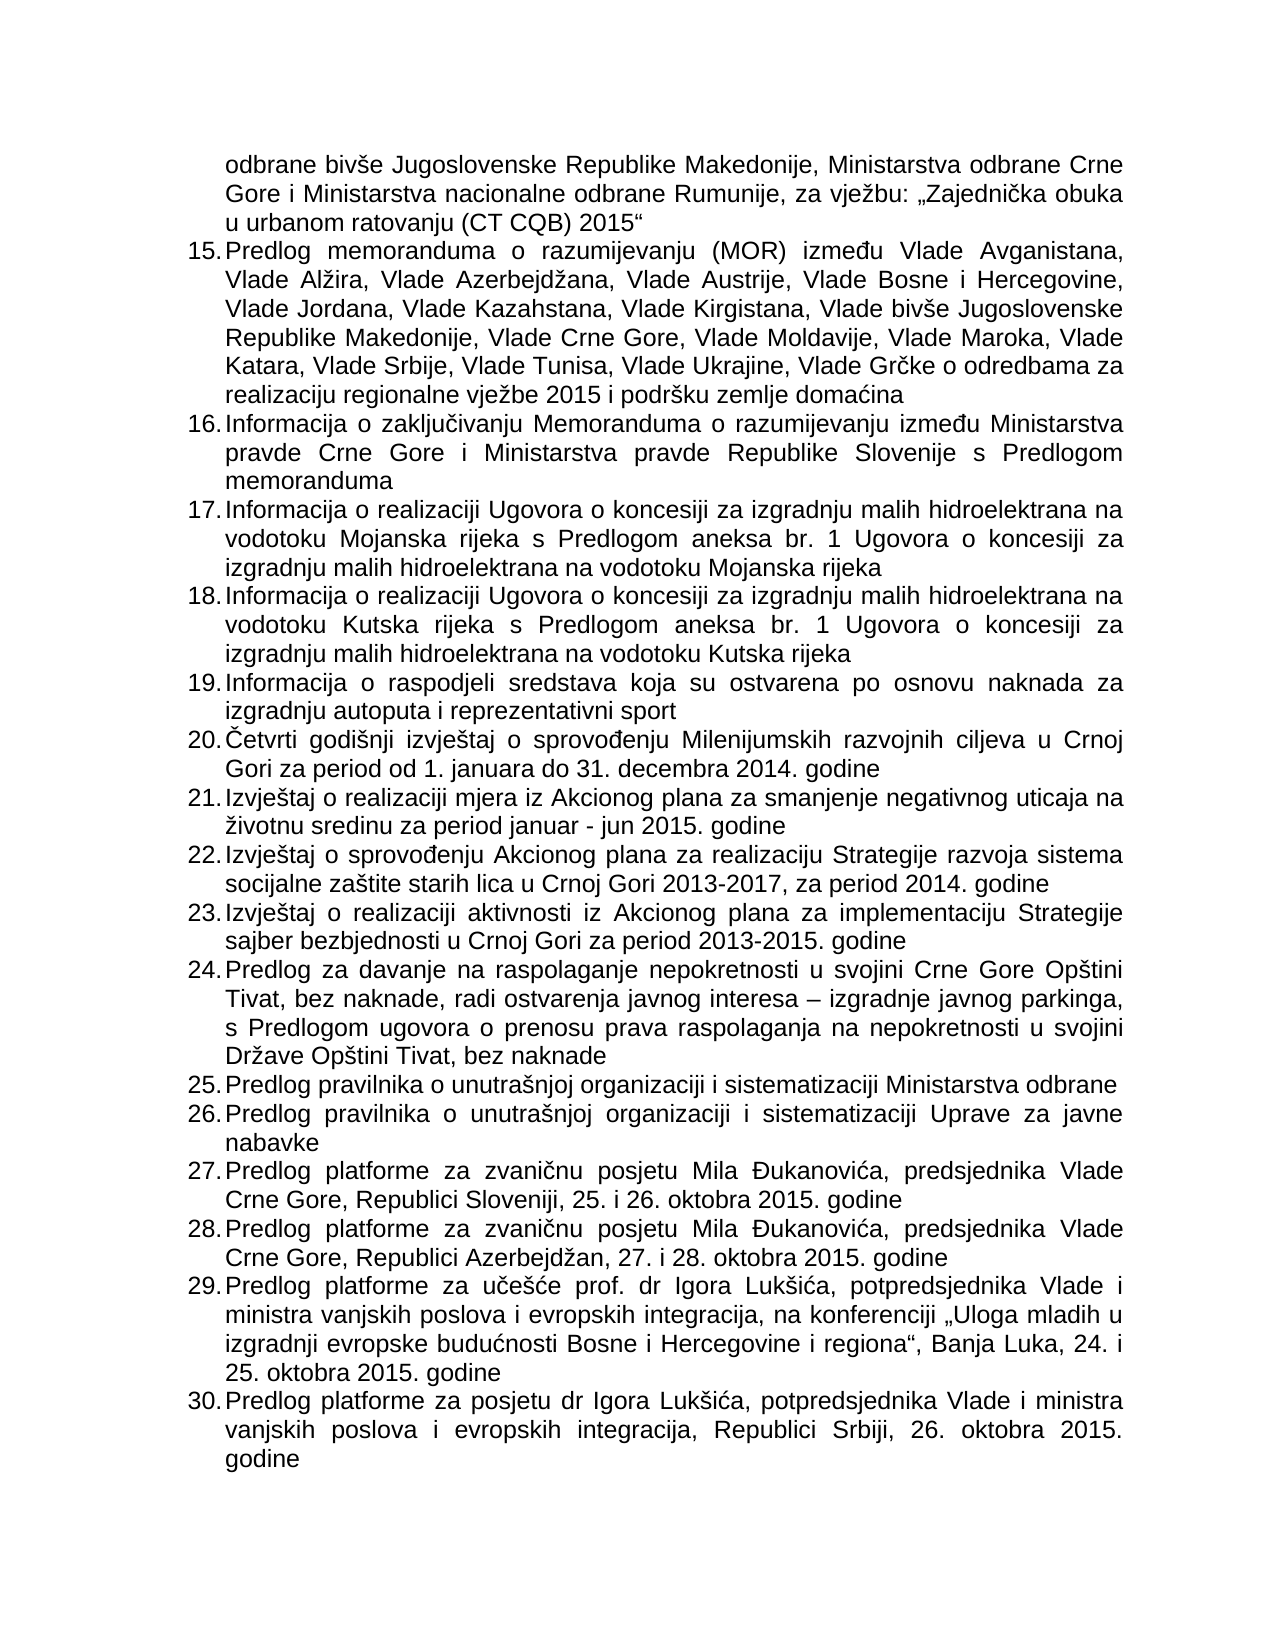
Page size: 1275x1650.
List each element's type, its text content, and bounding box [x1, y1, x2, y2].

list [187, 150, 1125, 236]
list Četvrti godišnji izvještaj o sprovođenju Milenijumskih razvojnih ciljeva u Crnoj Gori za period od 1. januara do 31. decembra 2014. godine [187, 725, 1125, 782]
list Predlog platforme za zvaničnu posjetu Mila Đukanovića, predsjednika Vlade Crne Gore, Republici Sloveniji, 25. i 26. oktobra 2015. godine [187, 1156, 1125, 1214]
list Informacija o realizaciji Ugovora o koncesiji za izgradnju malih hidroelektrana na vodotoku Mojanska rijeka s Predlogom aneksa br. 1 Ugovora o koncesiji za izgradnju malih hidroelektrana na vodotoku Mojanska rijeka [187, 495, 1125, 581]
list Informacija o realizaciji Ugovora o koncesiji za izgradnju malih hidroelektrana na vodotoku Kutska rijeka s Predlogom aneksa br. 1 Ugovora o koncesiji za izgradnju malih hidroelektrana na vodotoku Kutska rijeka [187, 581, 1125, 667]
list Informacija o zaključivanju Memoranduma o razumijevanju između Ministarstva pravde Crne Gore i Ministarstva pravde Republike Slovenije s Predlogom memoranduma [187, 409, 1125, 495]
list Predlog pravilnika o unutrašnjoj organizaciji i sistematizaciji Ministarstva odbrane [187, 1070, 1125, 1099]
list Predlog platforme za zvaničnu posjetu Mila Đukanovića, predsjednika Vlade Crne Gore, Republici Azerbejdžan, 27. i 28. oktobra 2015. godine [187, 1214, 1125, 1271]
list Predlog za davanje na raspolaganje nepokretnosti u svojini Crne Gore Opštini Tivat, bez naknade, radi ostvarenja javnog interesa – izgradnje javnog parkinga, s Predlogom ugovora o prenosu prava raspolaganja na nepokretnosti u svojini Države Opštini Tivat, bez naknade [187, 955, 1125, 1070]
list Predlog platforme za posjetu dr Igora Lukšića, potpredsjednika Vlade i ministra vanjskih poslova i evropskih integracija, Republici Srbiji, 26. oktobra 2015. godine [187, 1386, 1125, 1472]
list Predlog memoranduma o razumijevanju (MOR) između Vlade Avganistana, Vlade Alžira, Vlade Azerbejdžana, Vlade Austrije, Vlade Bosne i Hercegovine, Vlade Jordana, Vlade Kazahstana, Vlade Kirgistana, Vlade bivše Jugoslovenske Republike Makedonije, Vlade Crne Gore, Vlade Moldavije, Vlade Maroka, Vlade Katara, Vlade Srbije, Vlade Tunisa, Vlade Ukrajine, Vlade Grčke o odredbama za realizaciju regionalne vježbe 2015 i podršku zemlje domaćina [187, 236, 1125, 409]
list Predlog platforme za učešće prof. dr Igora Lukšića, potpredsjednika Vlade i ministra vanjskih poslova i evropskih integracija, na konferenciji „Uloga mladih u izgradnji evropske budućnosti Bosne i Hercegovine i regiona“, Banja Luka, 24. i 25. oktobra 2015. godine [187, 1271, 1125, 1386]
list Predlog pravilnika o unutrašnjoj organizaciji i sistematizaciji Uprave za javne nabavke [187, 1099, 1125, 1156]
list Izvještaj o sprovođenju Akcionog plana za realizaciju Strategije razvoja sistema socijalne zaštite starih lica u Crnoj Gori 2013-2017, za period 2014. godine [187, 840, 1125, 897]
list Izvještaj o realizaciji mjera iz Akcionog plana za smanjenje negativnog uticaja na životnu sredinu za period januar - jun 2015. godine [187, 782, 1125, 840]
list Informacija o raspodjeli sredstava koja su ostvarena po osnovu naknada za izgradnju autoputa i reprezentativni sport [187, 667, 1125, 725]
list Izvještaj o realizaciji aktivnosti iz Akcionog plana za implementaciju Strategije sajber bezbjednosti u Crnoj Gori za period 2013-2015. godine [187, 897, 1125, 955]
